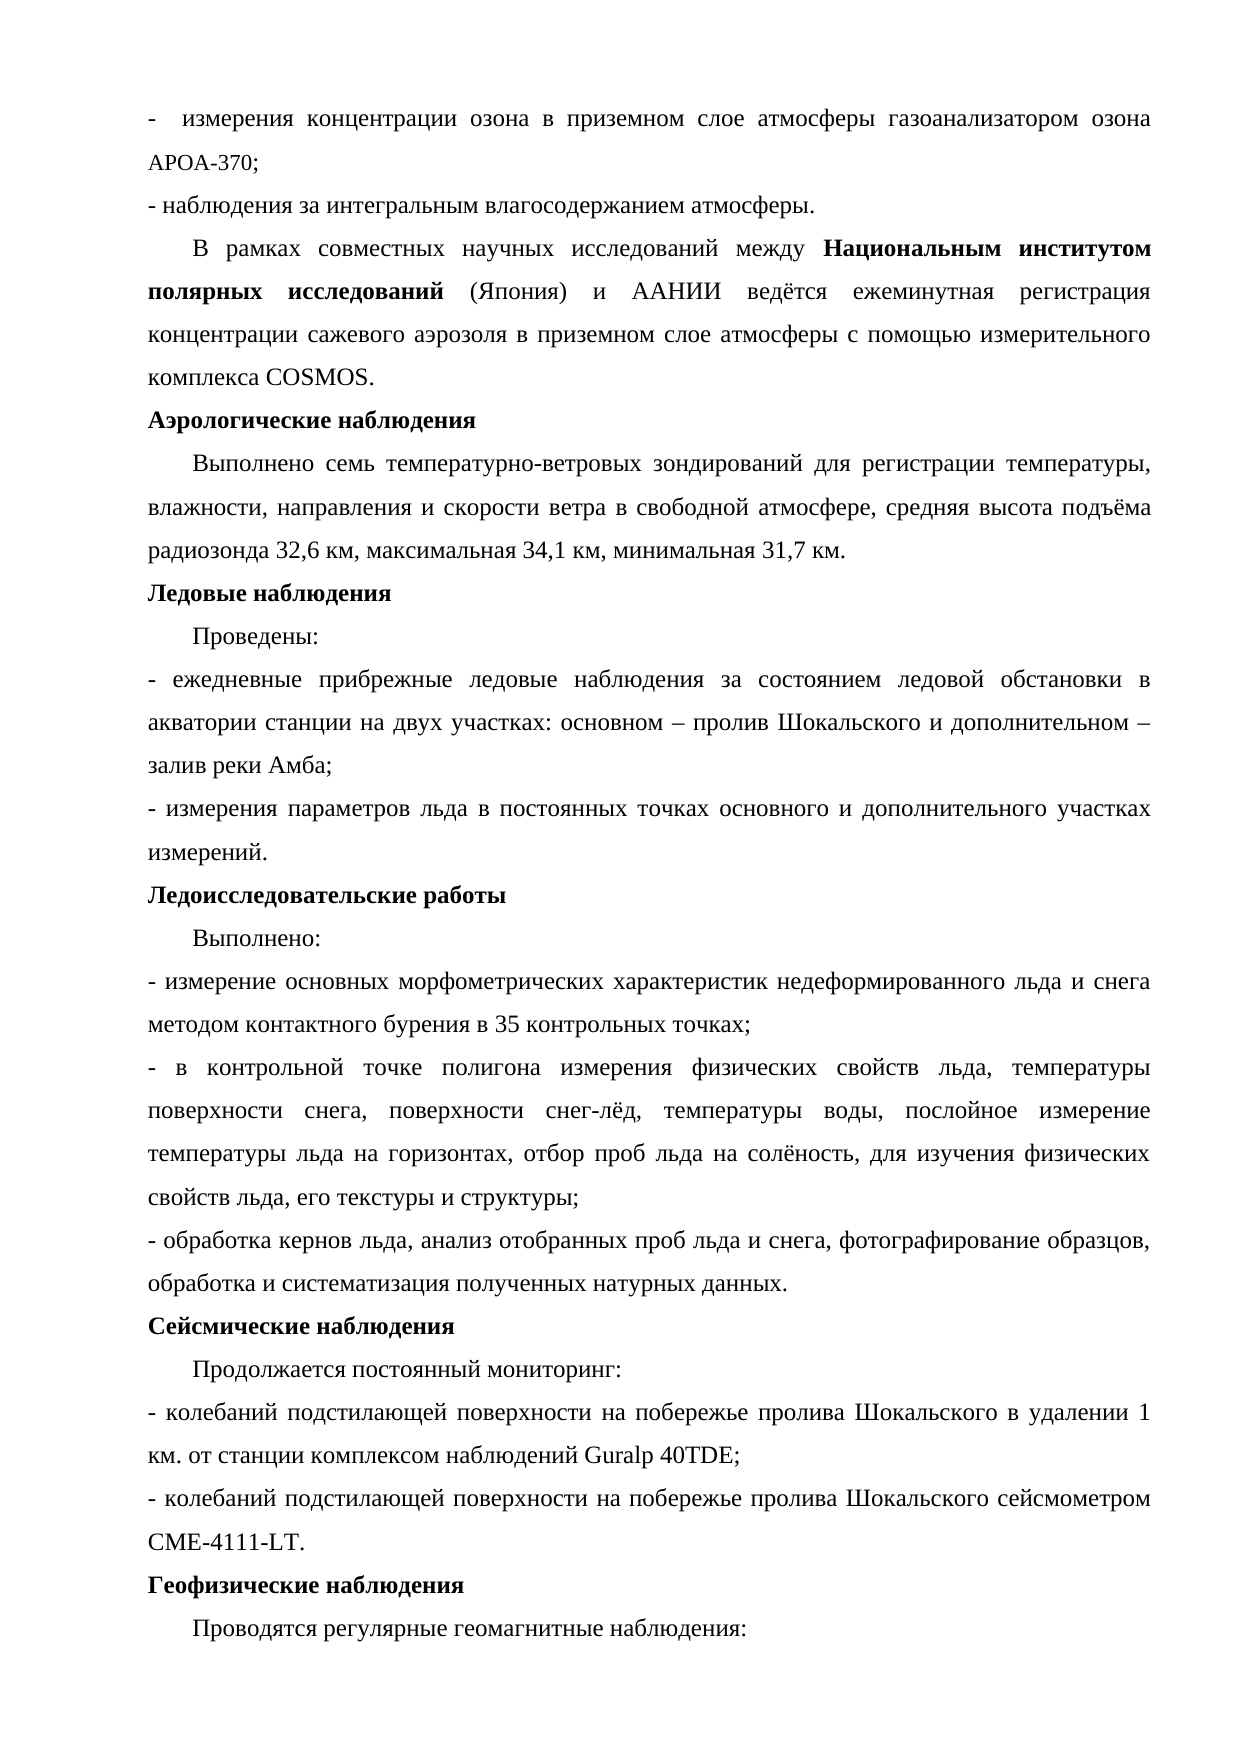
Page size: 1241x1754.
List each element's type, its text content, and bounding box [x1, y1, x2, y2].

text Аэрологические наблюдения [148, 405, 1152, 434]
text - ежедневные прибрежные ледовые наблюдения за состоянием ледовой обстановки в акватории станции на двух участках: основном – пролив Шокальского и дополнительном – залив реки Амба; [148, 664, 1152, 779]
text Проводятся регулярные геомагнитные наблюдения: [148, 1613, 1152, 1642]
text Ледоисследовательские работы [148, 880, 1152, 908]
text - колебаний подстилающей поверхности на побережье пролива Шокальского в удалении 1 км. от станции комплексом наблюдений Guralp 40TDE; [148, 1397, 1152, 1469]
text Выполнено: [148, 923, 1152, 952]
text - обработка кернов льда, анализ отобранных проб льда и снега, фотографирование образцов, обработка и систематизация полученных натурных данных. [148, 1225, 1152, 1297]
text - наблюдения за интегральным влагосодержанием атмосферы. [148, 190, 1152, 218]
text Выполнено семь температурно-ветровых зондирований для регистрации температуры, влажности, направления и скорости ветра в свободной атмосфере, средняя высота подъёма радиозонда 32,6 км, максимальная 34,1 км, минимальная 31,7 км. [148, 448, 1152, 563]
text - измерения концентрации озона в приземном слое атмосферы газоанализатором озона АРОА-370; [148, 103, 1152, 175]
text Проведены: [148, 621, 1152, 650]
text Ледовые наблюдения [148, 578, 1152, 607]
text - измерения параметров льда в постоянных точках основного и дополнительного участках измерений. [148, 793, 1152, 865]
text - измерение основных морфометрических характеристик недеформированного льда и снега методом контактного бурения в 35 контрольных точках; [148, 966, 1152, 1038]
text Геофизические наблюдения [148, 1570, 1152, 1598]
text - в контрольной точке полигона измерения физических свойств льда, температуры поверхности снега, поверхности снег-лёд, температуры воды, послойное измерение температуры льда на горизонтах, отбор проб льда на солёность, для изучения физических свойств льда, его текстуры и структуры; [148, 1052, 1152, 1210]
text Продолжается постоянный мониторинг: [148, 1354, 1152, 1383]
text В рамках совместных научных исследований между Национальным институтом полярных исследований (Япония) и ААНИИ ведётся ежеминутная регистрация концентрации сажевого аэрозоля в приземном слое атмосферы с помощью измерительного комплекса COSMOS. [148, 233, 1152, 391]
text Сейсмические наблюдения [148, 1311, 1152, 1340]
text - колебаний подстилающей поверхности на побережье пролива Шокальского сейсмометром CME-4111-LT. [148, 1483, 1152, 1555]
